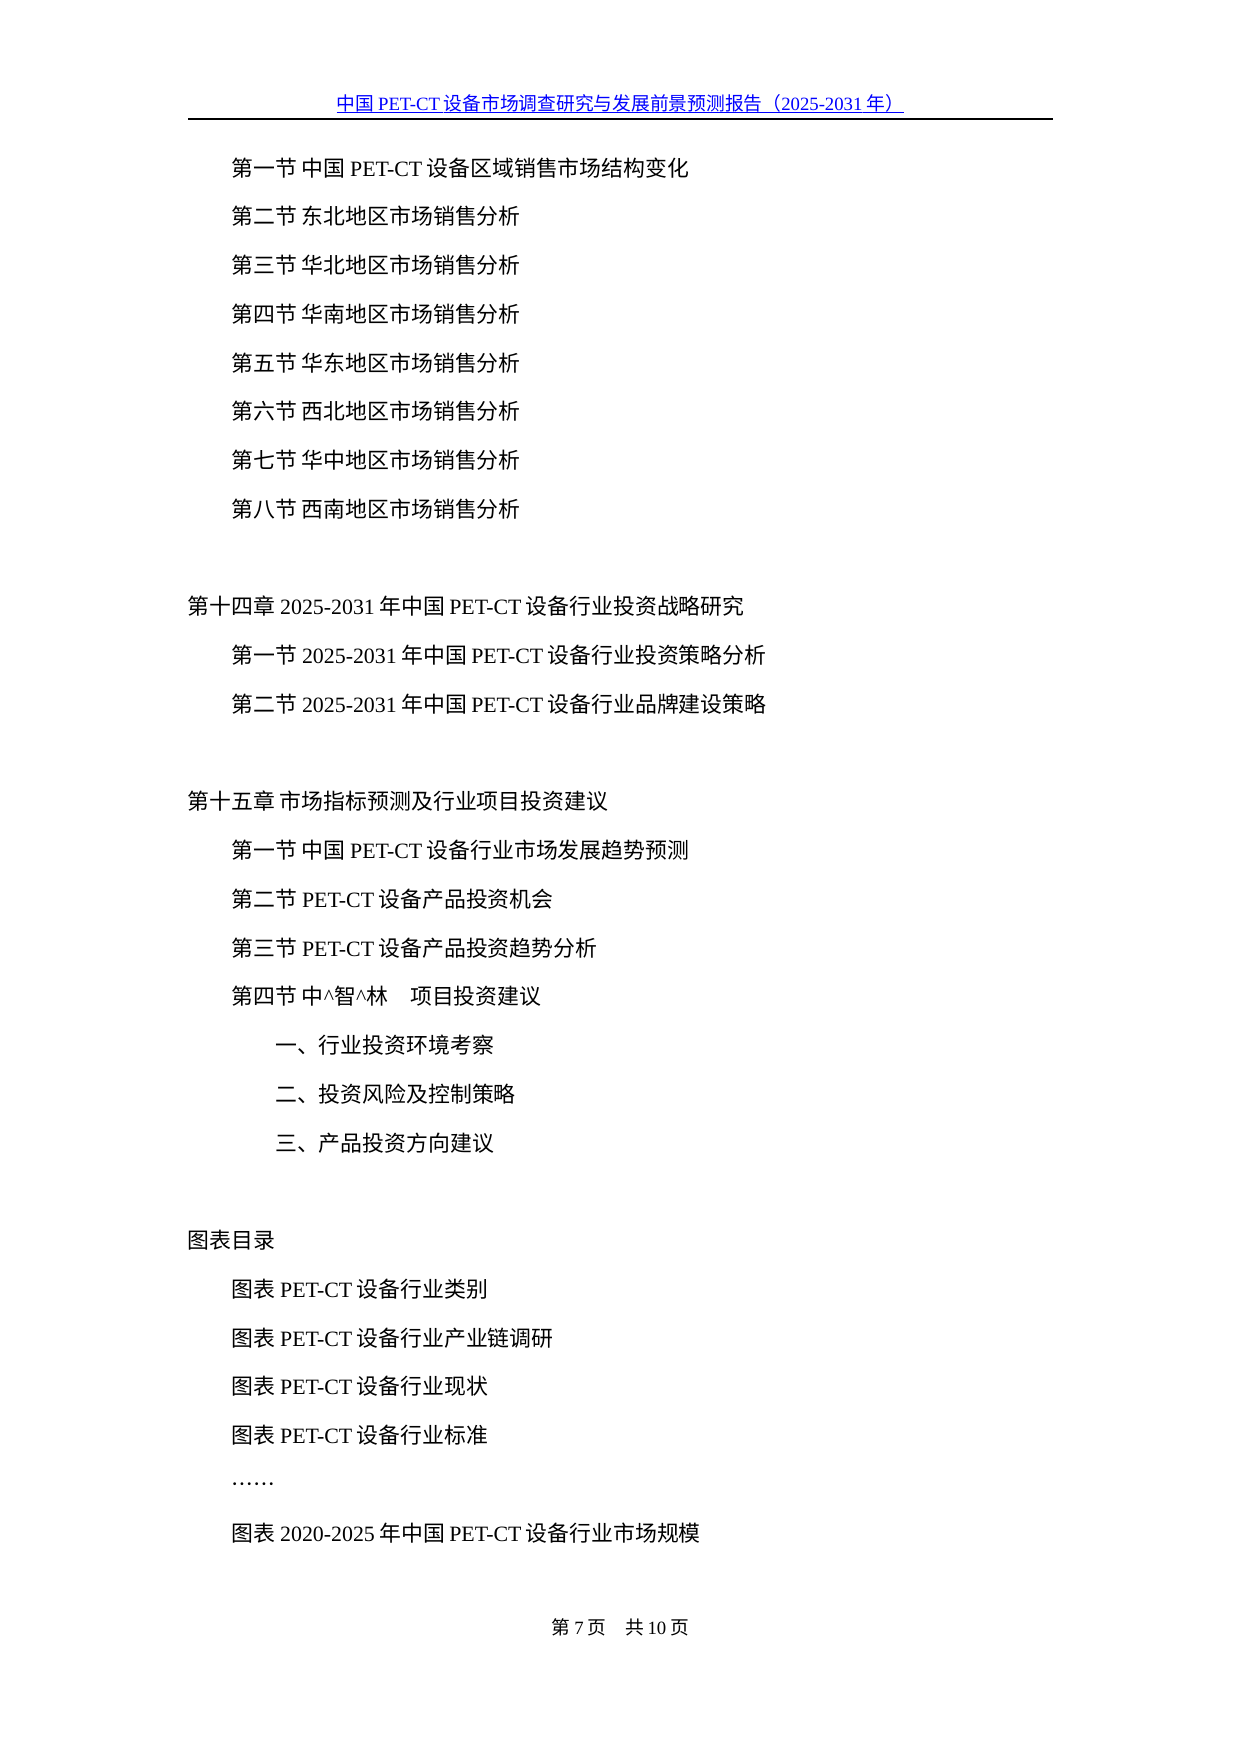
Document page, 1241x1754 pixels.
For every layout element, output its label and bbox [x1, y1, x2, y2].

text [187, 150, 1053, 1548]
